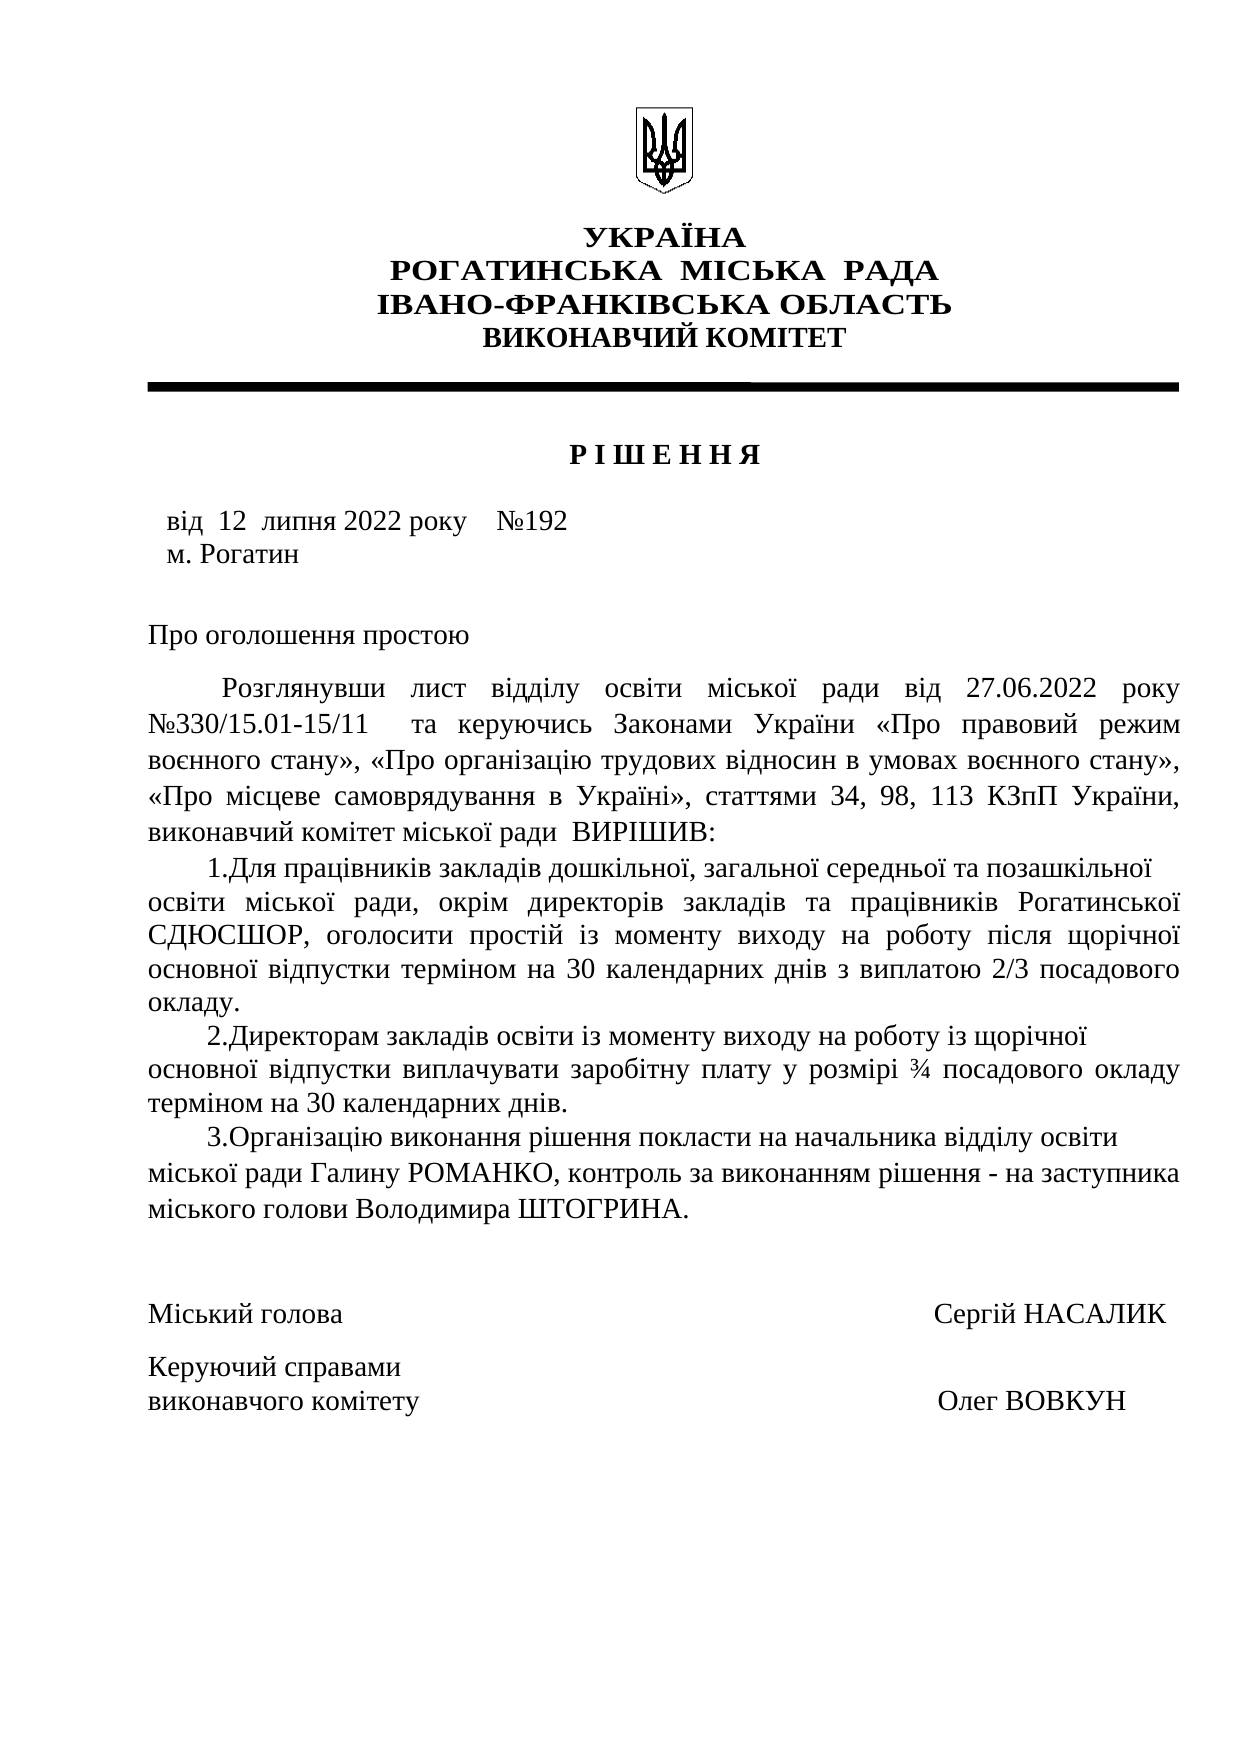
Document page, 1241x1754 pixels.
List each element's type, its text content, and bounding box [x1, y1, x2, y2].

text Керуючий справами [148, 1349, 1181, 1383]
text міської ради Галину РОМАНКО, контроль за виконанням рішення - на заступника міського голови Володимира ШТОГРИНА. [148, 1155, 1181, 1224]
text Про оголошення простою [148, 617, 1181, 650]
text ВИКОНАВЧИЙ КОМІТЕТ [148, 321, 1181, 354]
text Міський голова Сергій НАСАЛИК [148, 1297, 1181, 1330]
text Розглянувши лист відділу освіти міської ради від 27.06.2022 року №330/15.01-15/11 та керуючись Законами України «Про правовий режим воєнного стану», «Про організацію трудових відносин в умовах воєнного стану», «Про місцеве самоврядування в Україні», статтями 34, 98, 113 КЗпП України, виконавчий комітет міської ради ВИРІШИВ: [148, 670, 1181, 848]
text 1.Для працівників закладів дошкільної, загальної середньої та позашкільної [148, 850, 1181, 884]
text м. Рогатин [166, 536, 1237, 570]
subtitle ІВАНО-ФРАНКІВСЬКА ОБЛАСТЬ [148, 287, 1181, 321]
text 2.Директорам закладів освіти із моменту виходу на роботу із щорічної [148, 1018, 1181, 1052]
subtitle РОГАТИНСЬКА МІСЬКА РАДА [148, 253, 1181, 287]
text виконавчого комітету Олег ВОВКУН [148, 1383, 1181, 1417]
text від 12 липня 2022 року №192 [166, 503, 1237, 536]
text 3.Організацію виконання рішення покласти на начальника відділу освіти [148, 1119, 1181, 1152]
subtitle УКРАЇНА [148, 220, 1181, 253]
text освіти міської ради, окрім директорів закладів та працівників Рогатинської СДЮСШОР, оголосити простій із моменту виходу на роботу після щорічної основної відпустки терміном на 30 календарних днів з виплатою 2/3 посадового окладу. [148, 884, 1181, 1018]
text основної відпустки виплачувати заробітну плату у розмірі ¾ посадового окладу терміном на 30 календарних днів. [148, 1052, 1181, 1119]
subtitle Р І Ш Е Н Н Я [148, 437, 1181, 470]
